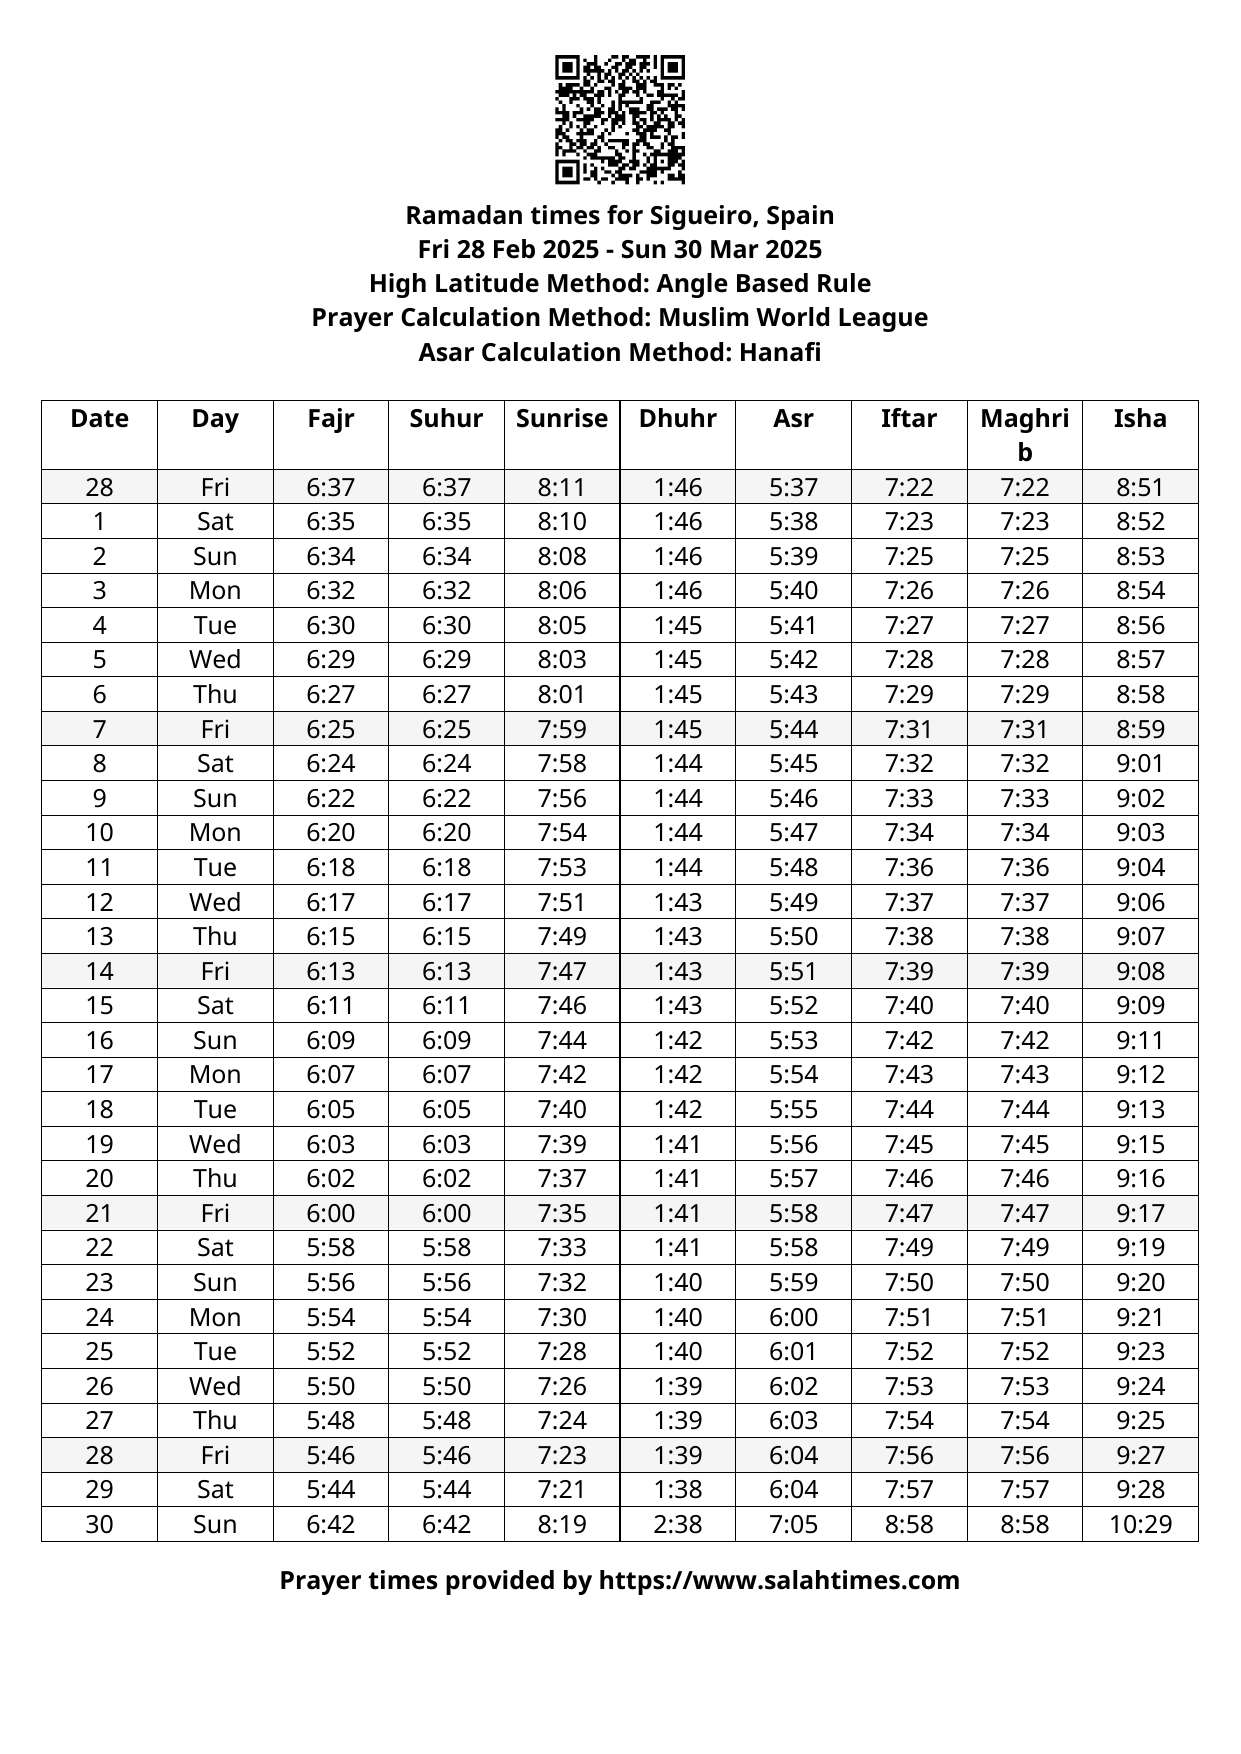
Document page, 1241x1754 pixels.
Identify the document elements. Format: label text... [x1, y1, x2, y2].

table_cell 1:46 [621, 504, 735, 538]
table_cell 1:39 [621, 1438, 735, 1472]
table_cell 1:44 [621, 850, 735, 884]
table_cell 10:29 [1083, 1507, 1198, 1541]
table_cell 7:44 [505, 1023, 619, 1057]
table_cell Mon [158, 1300, 273, 1333]
table_cell Sun [158, 1265, 273, 1299]
table_cell Sat [158, 746, 273, 780]
table_cell 9:02 [1083, 781, 1198, 814]
table_cell 7:32 [968, 746, 1082, 780]
table_cell 5:48 [274, 1404, 388, 1437]
text Fri 28 Feb 2025 - Sun 30 Mar 2025 [42, 232, 1198, 266]
table_cell 7:37 [505, 1161, 619, 1195]
table_cell 17 [42, 1058, 157, 1091]
table_cell 7:53 [852, 1369, 967, 1402]
table_cell 8 [42, 746, 157, 780]
table_cell 8:03 [505, 643, 619, 676]
table_cell 8:06 [505, 574, 619, 607]
table_cell 7:33 [852, 781, 967, 814]
table_cell 8:58 [968, 1507, 1082, 1541]
table_cell 7:35 [505, 1196, 619, 1229]
table_cell 6:18 [274, 850, 388, 884]
table_cell 7:49 [968, 1231, 1082, 1264]
table_cell 7:24 [505, 1404, 619, 1437]
table_cell 7:28 [852, 643, 967, 676]
table_cell 26 [42, 1369, 157, 1402]
table_cell 4 [42, 608, 157, 642]
table_cell 6:07 [389, 1058, 504, 1091]
table_cell 6:30 [389, 608, 504, 642]
table_cell Fri [158, 470, 273, 503]
table_cell 7:49 [852, 1231, 967, 1264]
table_cell 5:57 [736, 1161, 851, 1195]
table_cell 8:54 [1083, 574, 1198, 607]
text Prayer times provided by https://www.salahtimes.com [42, 1563, 1198, 1597]
table_cell 7:58 [505, 746, 619, 780]
table_cell 6:00 [736, 1300, 851, 1333]
table_header Day [158, 401, 273, 469]
table_cell Sat [158, 1231, 273, 1264]
table_cell 7:34 [852, 816, 967, 849]
table_cell 7:43 [968, 1058, 1082, 1091]
table_cell 7:38 [852, 919, 967, 953]
table_cell 5:58 [736, 1231, 851, 1264]
table_cell 5:50 [389, 1369, 504, 1402]
table_cell 9:01 [1083, 746, 1198, 780]
table_cell 6:42 [274, 1507, 388, 1541]
table_cell 1:39 [621, 1404, 735, 1437]
table_cell 6:32 [274, 574, 388, 607]
table_cell 7:22 [852, 470, 967, 503]
table_cell 5:48 [736, 850, 851, 884]
table_cell 6:13 [274, 954, 388, 987]
table_cell 5:38 [736, 504, 851, 538]
table_cell 30 [42, 1507, 157, 1541]
table_cell 9:09 [1083, 989, 1198, 1022]
table_cell 6:13 [389, 954, 504, 987]
table_cell 6:07 [274, 1058, 388, 1091]
table_cell 1:39 [621, 1369, 735, 1402]
table_cell 5:50 [736, 919, 851, 953]
table_cell 7:40 [852, 989, 967, 1022]
table_cell 6:42 [389, 1507, 504, 1541]
table_cell 8:51 [1083, 470, 1198, 503]
table_cell 5:46 [736, 781, 851, 814]
table_cell 8:05 [505, 608, 619, 642]
table_cell 5:56 [736, 1127, 851, 1160]
table_cell 5:46 [389, 1438, 504, 1472]
table_cell 1:43 [621, 919, 735, 953]
table_cell 7:26 [852, 574, 967, 607]
table_cell 6:24 [389, 746, 504, 780]
table_cell 7:54 [852, 1404, 967, 1437]
table_cell 7:26 [505, 1369, 619, 1402]
table_cell 9:07 [1083, 919, 1198, 953]
table_cell 25 [42, 1334, 157, 1368]
table_cell 9:24 [1083, 1369, 1198, 1402]
table_cell 6:20 [274, 816, 388, 849]
table_cell 5:53 [736, 1023, 851, 1057]
table_cell 1:45 [621, 712, 735, 745]
table_cell 7:29 [852, 677, 967, 711]
table_cell 5:43 [736, 677, 851, 711]
table_cell 7:31 [968, 712, 1082, 745]
table_cell Sat [158, 1473, 273, 1506]
table_cell 7:40 [505, 1092, 619, 1126]
table_cell 5:54 [274, 1300, 388, 1333]
table_cell 7:43 [852, 1058, 967, 1091]
table_cell 9:03 [1083, 816, 1198, 849]
table_cell 2:38 [621, 1507, 735, 1541]
table_cell 7:45 [852, 1127, 967, 1160]
table_cell 9:13 [1083, 1092, 1198, 1126]
table_cell 1:42 [621, 1023, 735, 1057]
table_cell 7:46 [852, 1161, 967, 1195]
table_cell 1:40 [621, 1334, 735, 1368]
table_cell 28 [42, 470, 157, 503]
table_cell 7:54 [505, 816, 619, 849]
table_cell 5:58 [274, 1231, 388, 1264]
table_cell 7:23 [852, 504, 967, 538]
table_cell 9:16 [1083, 1161, 1198, 1195]
table_cell 6:34 [274, 539, 388, 572]
table_cell 1:46 [621, 470, 735, 503]
table_cell 8:58 [1083, 677, 1198, 711]
table_header Iftar [852, 401, 967, 469]
table_cell 6:03 [274, 1127, 388, 1160]
table_cell 6:18 [389, 850, 504, 884]
table_cell Sat [158, 989, 273, 1022]
table_cell 1:44 [621, 781, 735, 814]
table_cell 1:40 [621, 1265, 735, 1299]
text High Latitude Method: Angle Based Rule [42, 266, 1198, 300]
table_cell 7:42 [968, 1023, 1082, 1057]
table_cell 7:52 [852, 1334, 967, 1368]
table_cell 7:57 [852, 1473, 967, 1506]
table_cell 5:56 [389, 1265, 504, 1299]
text Asar Calculation Method: Hanafi [42, 334, 1198, 368]
table_cell 1 [42, 504, 157, 538]
table_cell 8:08 [505, 539, 619, 572]
table_cell 15 [42, 989, 157, 1022]
table_cell 7:47 [505, 954, 619, 987]
table_cell 7:31 [852, 712, 967, 745]
table_cell 8:59 [1083, 712, 1198, 745]
table_cell 7:53 [968, 1369, 1082, 1402]
table_cell 6:27 [274, 677, 388, 711]
table_cell 9:06 [1083, 885, 1198, 918]
table_cell 7:33 [968, 781, 1082, 814]
table_cell 6:15 [274, 919, 388, 953]
table_cell Tue [158, 608, 273, 642]
table_cell 5:50 [274, 1369, 388, 1402]
table_cell Sun [158, 1023, 273, 1057]
table_cell 6:01 [736, 1334, 851, 1368]
table_cell Sun [158, 781, 273, 814]
table_cell 6:04 [736, 1438, 851, 1472]
table_cell 5:51 [736, 954, 851, 987]
table_cell 9:21 [1083, 1300, 1198, 1333]
table_cell 6:29 [389, 643, 504, 676]
table_cell Tue [158, 850, 273, 884]
table_cell 1:41 [621, 1127, 735, 1160]
table_cell 21 [42, 1196, 157, 1229]
table_cell 5:52 [274, 1334, 388, 1368]
table_cell 12 [42, 885, 157, 918]
table_cell 9:27 [1083, 1438, 1198, 1472]
table_cell 6:22 [274, 781, 388, 814]
table_cell 5:42 [736, 643, 851, 676]
table_cell 6:05 [274, 1092, 388, 1126]
table_cell 7 [42, 712, 157, 745]
table_cell Sun [158, 539, 273, 572]
table_cell 8:56 [1083, 608, 1198, 642]
table_cell 8:58 [852, 1507, 967, 1541]
table_cell 7:47 [968, 1196, 1082, 1229]
table_cell 7:36 [968, 850, 1082, 884]
table_cell 8:52 [1083, 504, 1198, 538]
table_cell 6:27 [389, 677, 504, 711]
table_cell 7:23 [968, 504, 1082, 538]
table_cell 6:09 [389, 1023, 504, 1057]
table_cell 6:15 [389, 919, 504, 953]
table_cell 1:43 [621, 989, 735, 1022]
table_cell 7:44 [968, 1092, 1082, 1126]
table_cell 18 [42, 1092, 157, 1126]
table_cell 6:11 [274, 989, 388, 1022]
table_cell 1:44 [621, 746, 735, 780]
table_cell 6:00 [389, 1196, 504, 1229]
table_cell 5:47 [736, 816, 851, 849]
table_cell 5:44 [274, 1473, 388, 1506]
table_cell 6:29 [274, 643, 388, 676]
table_cell 8:57 [1083, 643, 1198, 676]
table_cell 7:27 [852, 608, 967, 642]
table_cell 6:30 [274, 608, 388, 642]
table_cell 7:46 [968, 1161, 1082, 1195]
table_cell 1:46 [621, 539, 735, 572]
table_cell 8:19 [505, 1507, 619, 1541]
table_cell Sat [158, 504, 273, 538]
table_cell Fri [158, 712, 273, 745]
table_cell Sun [158, 1507, 273, 1541]
table_cell 7:54 [968, 1404, 1082, 1437]
picture [542, 41, 699, 198]
table_cell 5:54 [736, 1058, 851, 1091]
table_cell 1:41 [621, 1196, 735, 1229]
table_cell 5:46 [274, 1438, 388, 1472]
table_cell Mon [158, 574, 273, 607]
table_cell 16 [42, 1023, 157, 1057]
table_cell 6:17 [389, 885, 504, 918]
table_header Suhur [389, 401, 504, 469]
table_cell Tue [158, 1334, 273, 1368]
table_cell Mon [158, 1058, 273, 1091]
table_cell 7:36 [852, 850, 967, 884]
table_cell 7:34 [968, 816, 1082, 849]
table_cell 1:41 [621, 1161, 735, 1195]
table_cell 6:24 [274, 746, 388, 780]
table_header Asr [736, 401, 851, 469]
table_cell 7:30 [505, 1300, 619, 1333]
table_cell 1:43 [621, 954, 735, 987]
table_cell 7:50 [968, 1265, 1082, 1299]
table_cell 10 [42, 816, 157, 849]
table_cell 1:45 [621, 608, 735, 642]
table_cell 5:55 [736, 1092, 851, 1126]
table_cell 5:58 [736, 1196, 851, 1229]
table_cell 7:59 [505, 712, 619, 745]
table_header Maghrib [968, 401, 1082, 469]
table_cell 5 [42, 643, 157, 676]
table_cell 7:56 [852, 1438, 967, 1472]
table_cell 20 [42, 1161, 157, 1195]
table_cell 6:25 [274, 712, 388, 745]
table_cell 6:02 [389, 1161, 504, 1195]
table_cell 7:44 [852, 1092, 967, 1126]
table_cell 7:21 [505, 1473, 619, 1506]
table_cell 1:42 [621, 1058, 735, 1091]
table_cell 9:15 [1083, 1127, 1198, 1160]
table_cell 6:25 [389, 712, 504, 745]
table_cell 29 [42, 1473, 157, 1506]
table_cell 7:33 [505, 1231, 619, 1264]
table_cell 7:42 [852, 1023, 967, 1057]
table_cell 5:59 [736, 1265, 851, 1299]
table_cell 6:35 [274, 504, 388, 538]
table_cell 1:38 [621, 1473, 735, 1506]
table_cell 1:42 [621, 1092, 735, 1126]
table_cell 6:34 [389, 539, 504, 572]
table_cell 7:42 [505, 1058, 619, 1091]
table_cell 1:45 [621, 677, 735, 711]
table_header Isha [1083, 401, 1198, 469]
table_cell 6:37 [389, 470, 504, 503]
table_cell 1:45 [621, 643, 735, 676]
table_cell 5:56 [274, 1265, 388, 1299]
table_header Fajr [274, 401, 388, 469]
table_cell 24 [42, 1300, 157, 1333]
table_cell 9:11 [1083, 1023, 1198, 1057]
table_header Dhuhr [621, 401, 735, 469]
table_cell 7:37 [968, 885, 1082, 918]
table_cell 19 [42, 1127, 157, 1160]
table_cell 5:52 [389, 1334, 504, 1368]
table_cell 6:20 [389, 816, 504, 849]
table_cell 1:43 [621, 885, 735, 918]
table_cell 7:49 [505, 919, 619, 953]
table_cell 5:52 [736, 989, 851, 1022]
table_cell 7:47 [852, 1196, 967, 1229]
table_cell 1:41 [621, 1231, 735, 1264]
table_cell 7:45 [968, 1127, 1082, 1160]
table_cell 23 [42, 1265, 157, 1299]
table_cell 6:09 [274, 1023, 388, 1057]
table_cell Thu [158, 1161, 273, 1195]
table_cell 7:05 [736, 1507, 851, 1541]
table_cell 6:02 [736, 1369, 851, 1402]
table_cell Thu [158, 1404, 273, 1437]
table_cell Thu [158, 677, 273, 711]
table_cell 7:46 [505, 989, 619, 1022]
table_cell 5:45 [736, 746, 851, 780]
table_cell 5:40 [736, 574, 851, 607]
table_cell 14 [42, 954, 157, 987]
table_cell 7:52 [968, 1334, 1082, 1368]
table_cell 9:20 [1083, 1265, 1198, 1299]
text Ramadan times for Sigueiro, Spain [42, 198, 1198, 232]
table_cell 7:51 [968, 1300, 1082, 1333]
table_cell 5:41 [736, 608, 851, 642]
table_cell Tue [158, 1092, 273, 1126]
table_cell Mon [158, 816, 273, 849]
table_cell 6:03 [736, 1404, 851, 1437]
table_cell 6:17 [274, 885, 388, 918]
table_cell 5:44 [736, 712, 851, 745]
table_cell 7:27 [968, 608, 1082, 642]
table_cell 6:35 [389, 504, 504, 538]
table_cell 1:40 [621, 1300, 735, 1333]
table_cell 27 [42, 1404, 157, 1437]
table_cell 13 [42, 919, 157, 953]
table_cell 6:22 [389, 781, 504, 814]
table_cell 7:22 [968, 470, 1082, 503]
table_cell 7:37 [852, 885, 967, 918]
table_cell 7:57 [968, 1473, 1082, 1506]
table_cell 7:56 [968, 1438, 1082, 1472]
table_cell 7:39 [852, 954, 967, 987]
table_cell 8:01 [505, 677, 619, 711]
table_cell 6:05 [389, 1092, 504, 1126]
table_cell 5:44 [389, 1473, 504, 1506]
table_cell 7:38 [968, 919, 1082, 953]
table_cell Fri [158, 954, 273, 987]
table_cell 7:40 [968, 989, 1082, 1022]
table_cell Fri [158, 1196, 273, 1229]
table_cell 5:58 [389, 1231, 504, 1264]
table_cell 6:32 [389, 574, 504, 607]
table_header Sunrise [505, 401, 619, 469]
table_cell 8:11 [505, 470, 619, 503]
table_cell Wed [158, 1127, 273, 1160]
text Prayer Calculation Method: Muslim World League [42, 300, 1198, 334]
table_cell 7:25 [852, 539, 967, 572]
table_cell 7:39 [505, 1127, 619, 1160]
table_cell 8:10 [505, 504, 619, 538]
table_cell 7:50 [852, 1265, 967, 1299]
table_cell Wed [158, 643, 273, 676]
table_cell 9:08 [1083, 954, 1198, 987]
table_cell 5:54 [389, 1300, 504, 1333]
table_cell 28 [42, 1438, 157, 1472]
table_cell 7:56 [505, 781, 619, 814]
table_cell 9:23 [1083, 1334, 1198, 1368]
table_cell 6:03 [389, 1127, 504, 1160]
table_cell 7:29 [968, 677, 1082, 711]
table_cell 5:48 [389, 1404, 504, 1437]
table_cell 9:04 [1083, 850, 1198, 884]
table_cell 1:46 [621, 574, 735, 607]
table_cell 7:32 [852, 746, 967, 780]
table_cell 22 [42, 1231, 157, 1264]
table_cell 6:11 [389, 989, 504, 1022]
table_cell 1:44 [621, 816, 735, 849]
table_cell 7:53 [505, 850, 619, 884]
table_cell 9:25 [1083, 1404, 1198, 1437]
table_cell 7:51 [852, 1300, 967, 1333]
table_cell 8:53 [1083, 539, 1198, 572]
table_cell 7:23 [505, 1438, 619, 1472]
table_cell 2 [42, 539, 157, 572]
table_cell 6 [42, 677, 157, 711]
table_header Date [42, 401, 157, 469]
table_cell 5:39 [736, 539, 851, 572]
table_cell 11 [42, 850, 157, 884]
table_cell 5:37 [736, 470, 851, 503]
table_cell 9:17 [1083, 1196, 1198, 1229]
table_cell 9:19 [1083, 1231, 1198, 1264]
table_cell 7:28 [968, 643, 1082, 676]
table_cell 9:28 [1083, 1473, 1198, 1506]
table_cell 7:39 [968, 954, 1082, 987]
table_cell Wed [158, 885, 273, 918]
table_cell 3 [42, 574, 157, 607]
table_cell 9 [42, 781, 157, 814]
table_cell 6:04 [736, 1473, 851, 1506]
table_cell 7:28 [505, 1334, 619, 1368]
table_cell Fri [158, 1438, 273, 1472]
table_cell 7:32 [505, 1265, 619, 1299]
table_cell 7:26 [968, 574, 1082, 607]
table_cell 6:02 [274, 1161, 388, 1195]
table_cell 6:37 [274, 470, 388, 503]
table_cell 5:49 [736, 885, 851, 918]
table_cell 6:00 [274, 1196, 388, 1229]
table_cell Thu [158, 919, 273, 953]
table_cell 7:51 [505, 885, 619, 918]
table_cell 7:25 [968, 539, 1082, 572]
table_cell Wed [158, 1369, 273, 1402]
table_cell 9:12 [1083, 1058, 1198, 1091]
